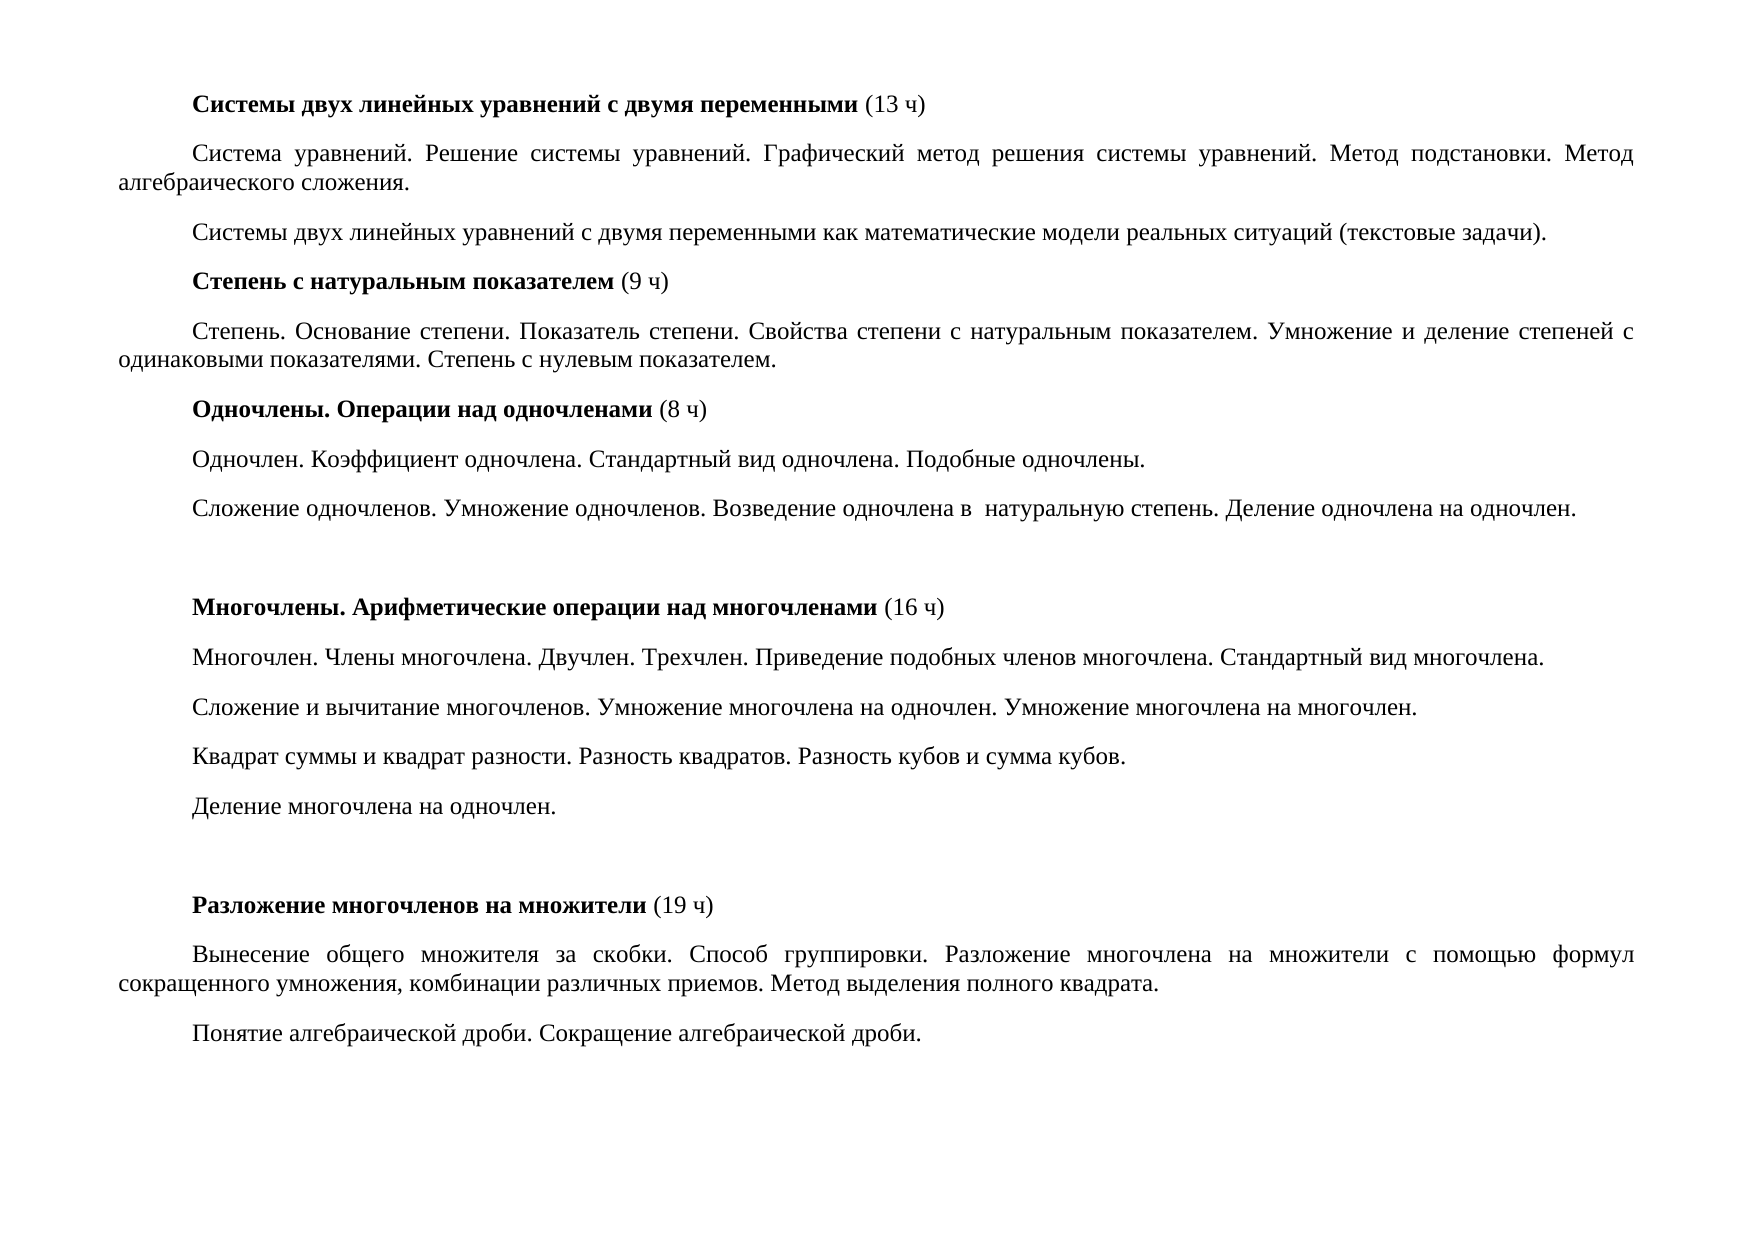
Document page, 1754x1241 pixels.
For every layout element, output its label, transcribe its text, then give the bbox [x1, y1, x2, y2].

text Степень с натуральным показателем (9 ч) [118, 266, 1636, 295]
text Системы двух линейных уравнений с двумя переменными (13 ч) [118, 89, 1636, 117]
text Сложение одночленов. Умножение одночленов. Возведение одночлена в натуральную степень. Деление одночлена на одночлен. [118, 493, 1636, 522]
text Система уравнений. Решение системы уравнений. Графический метод решения системы уравнений. Метод подстановки. Метод алгебраического сложения. [118, 138, 1636, 196]
text Одночлены. Операции над одночленами (8 ч) [118, 394, 1636, 423]
text Разложение многочленов на множители (19 ч) [118, 890, 1636, 919]
text Многочлены. Арифметические операции над многочленами (16 ч) [118, 592, 1636, 621]
text Сложение и вычитание многочленов. Умножение многочлена на одночлен. Умножение многочлена на многочлен. [118, 692, 1636, 720]
text Вынесение общего множителя за скобки. Способ группировки. Разложение многочлена на множители с помощью формул сокращенного умножения, комбинации различных приемов. Метод выделения полного квадрата. [118, 939, 1636, 997]
text Многочлен. Члены многочлена. Двучлен. Трехчлен. Приведение подобных членов многочлена. Стандартный вид многочлена. [118, 642, 1636, 671]
text Деление многочлена на одночлен. [118, 791, 1636, 819]
text Системы двух линейных уравнений с двумя переменными как математические модели реальных ситуаций (текстовые задачи). [118, 217, 1636, 245]
text Понятие алгебраической дроби. Сокращение алгебраической дроби. [118, 1018, 1636, 1047]
text Квадрат суммы и квадрат разности. Разность квадратов. Разность кубов и сумма кубов. [118, 741, 1636, 770]
text Одночлен. Коэффициент одночлена. Стандартный вид одночлена. Подобные одночлены. [118, 444, 1636, 472]
text Степень. Основание степени. Показатель степени. Свойства степени с натуральным показателем. Умножение и деление степеней с одинаковыми показателями. Степень с нулевым показателем. [118, 316, 1636, 373]
